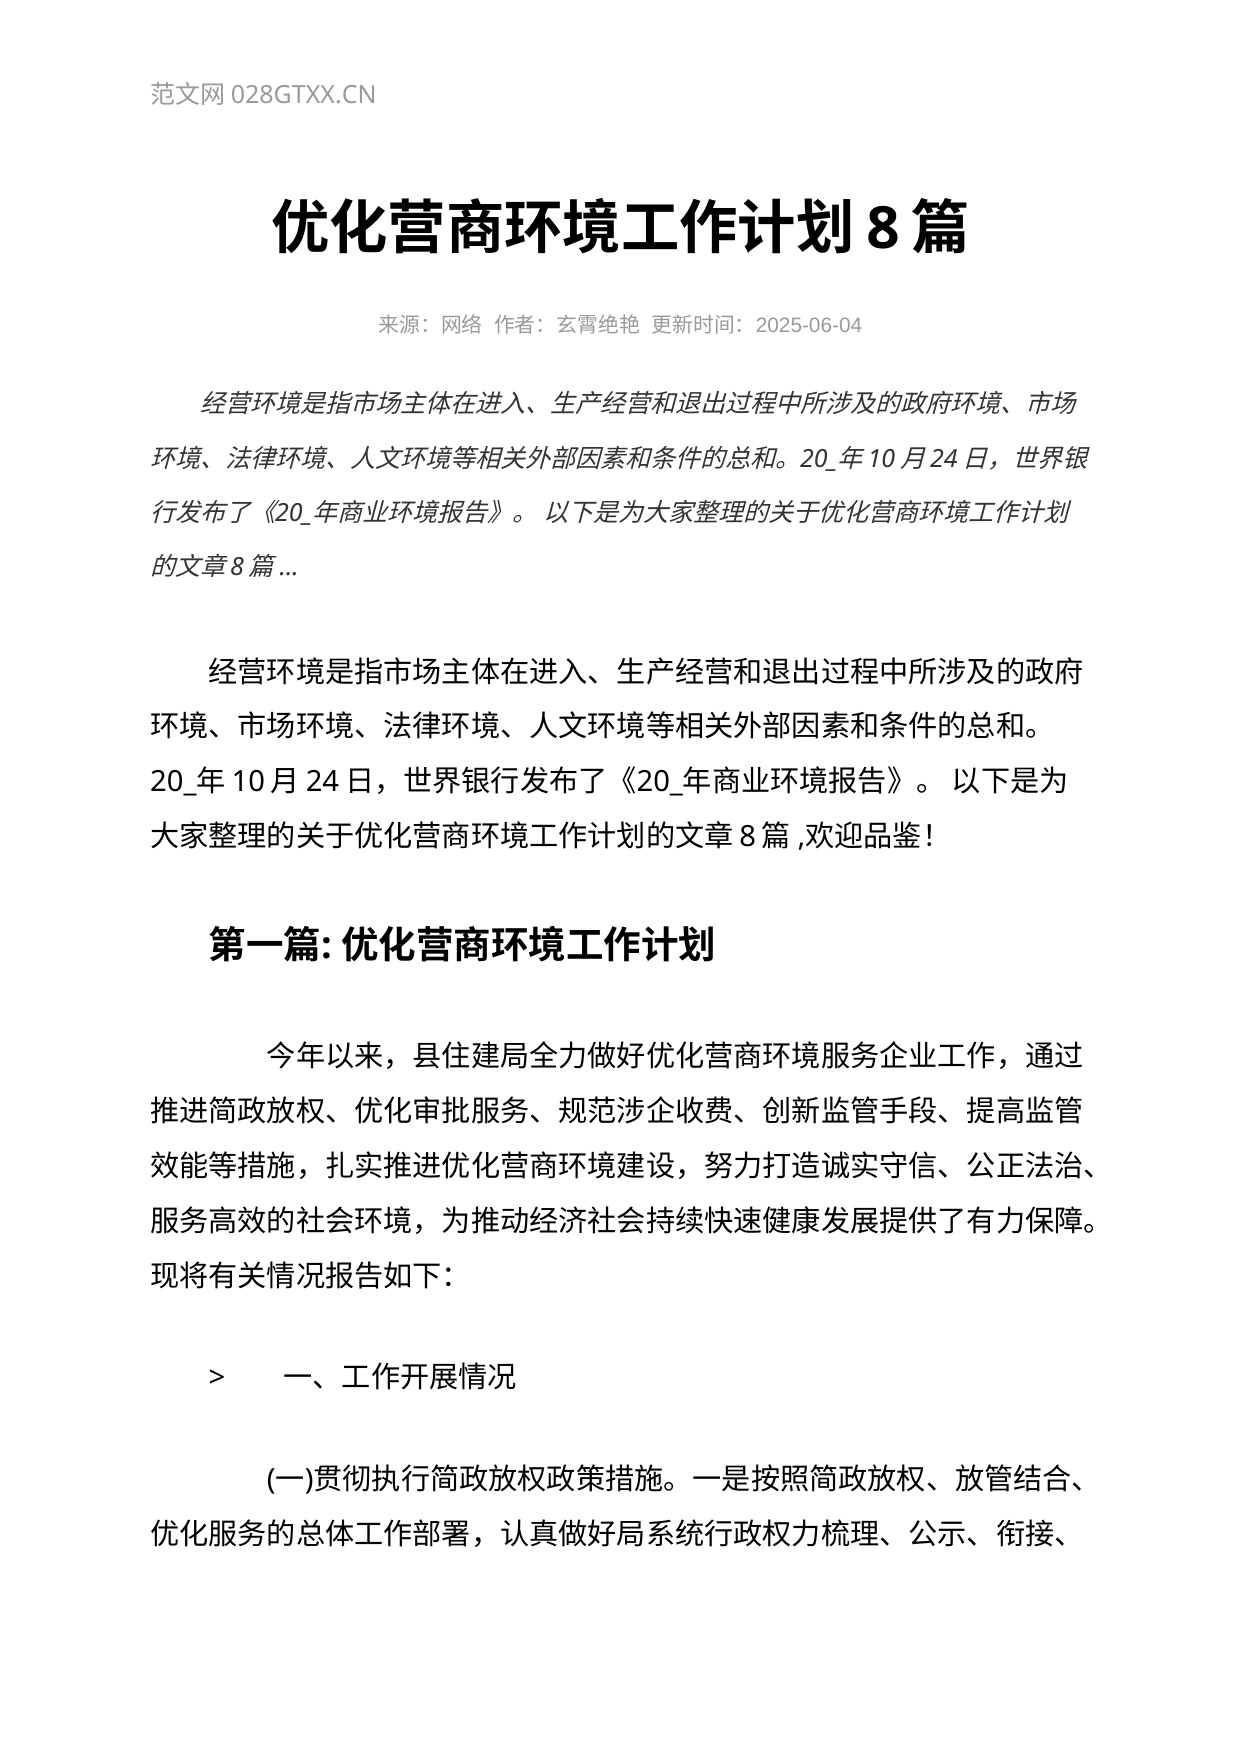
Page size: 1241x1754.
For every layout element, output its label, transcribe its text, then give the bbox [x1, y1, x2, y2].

text > 一、工作开展情况 [150, 1354, 1090, 1396]
text 第一篇: 优化营商环境工作计划 [150, 915, 1090, 969]
subtitle 优化营商环境工作计划8篇 [150, 181, 1090, 266]
text 经营环境是指市场主体在进入、生产经营和退出过程中所涉及的政府环境、市场环境、法律环境、人文环境等相关外部因素和条件的总和。20_年10月24日，世界银行发布了《20_年商业环境报告》。 以下是为大家整理的关于优化营商环境工作计划的文章8篇 ,欢迎品鉴！ [150, 648, 1090, 855]
text 来源：网络 作者：玄霄绝艳 更新时间：2025-06-04 [150, 313, 1090, 337]
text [150, 1456, 1090, 1553]
text 经营环境是指市场主体在进入、生产经营和退出过程中所涉及的政府环境、市场环境、法律环境、人文环境等相关外部因素和条件的总和。20_年10月24日，世界银行发布了《20_年商业环境报告》。 以下是为大家整理的关于优化营商环境工作计划的文章8篇 ... [150, 384, 1090, 583]
text 今年以来，县住建局全力做好优化营商环境服务企业工作，通过推进简政放权、优化审批服务、规范涉企收费、创新监管手段、提高监管效能等措施，扎实推进优化营商环境建设，努力打造诚实守信、公正法治、服务高效的社会环境，为推动经济社会持续快速健康发展提供了有力保障。现将有关情况报告如下： [150, 1032, 1090, 1294]
